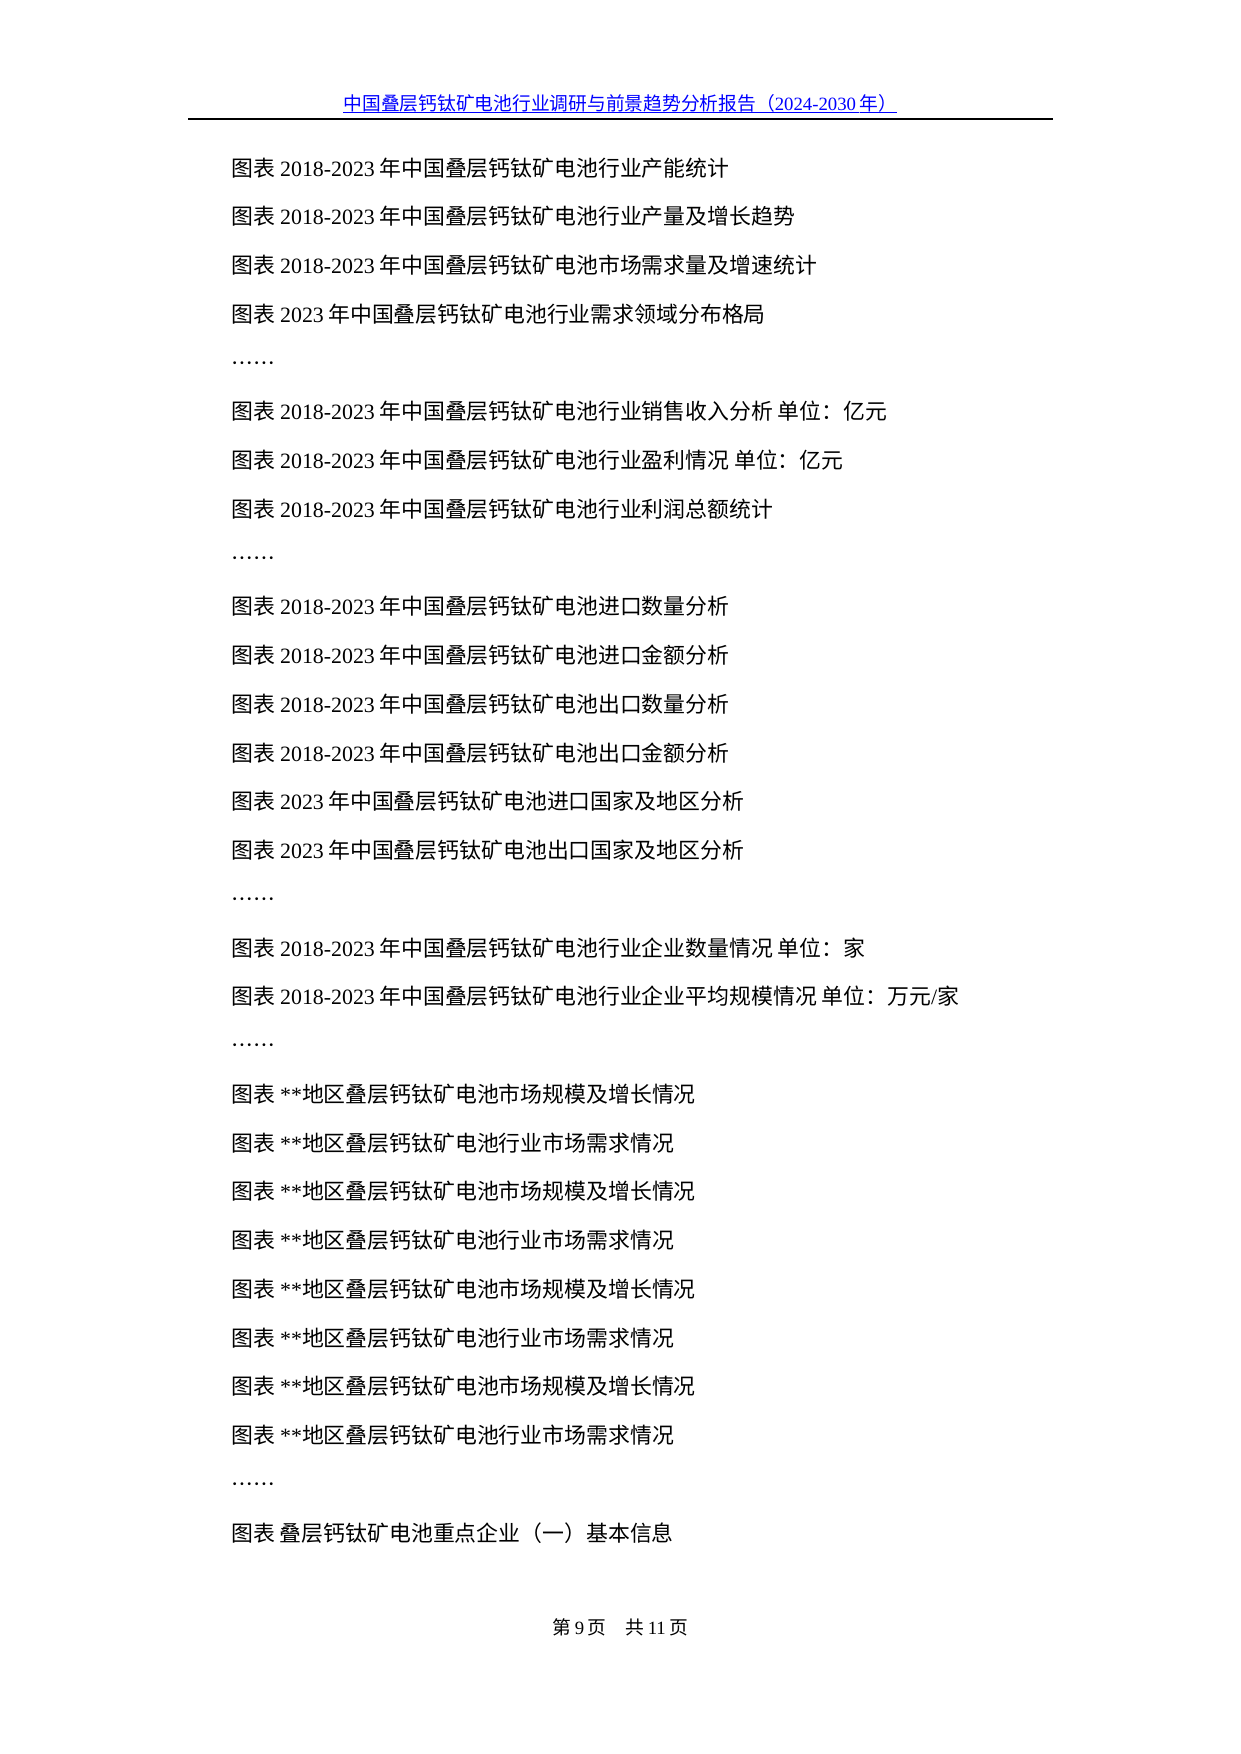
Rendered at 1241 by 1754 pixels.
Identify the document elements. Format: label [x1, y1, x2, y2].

text [187, 150, 1053, 1548]
